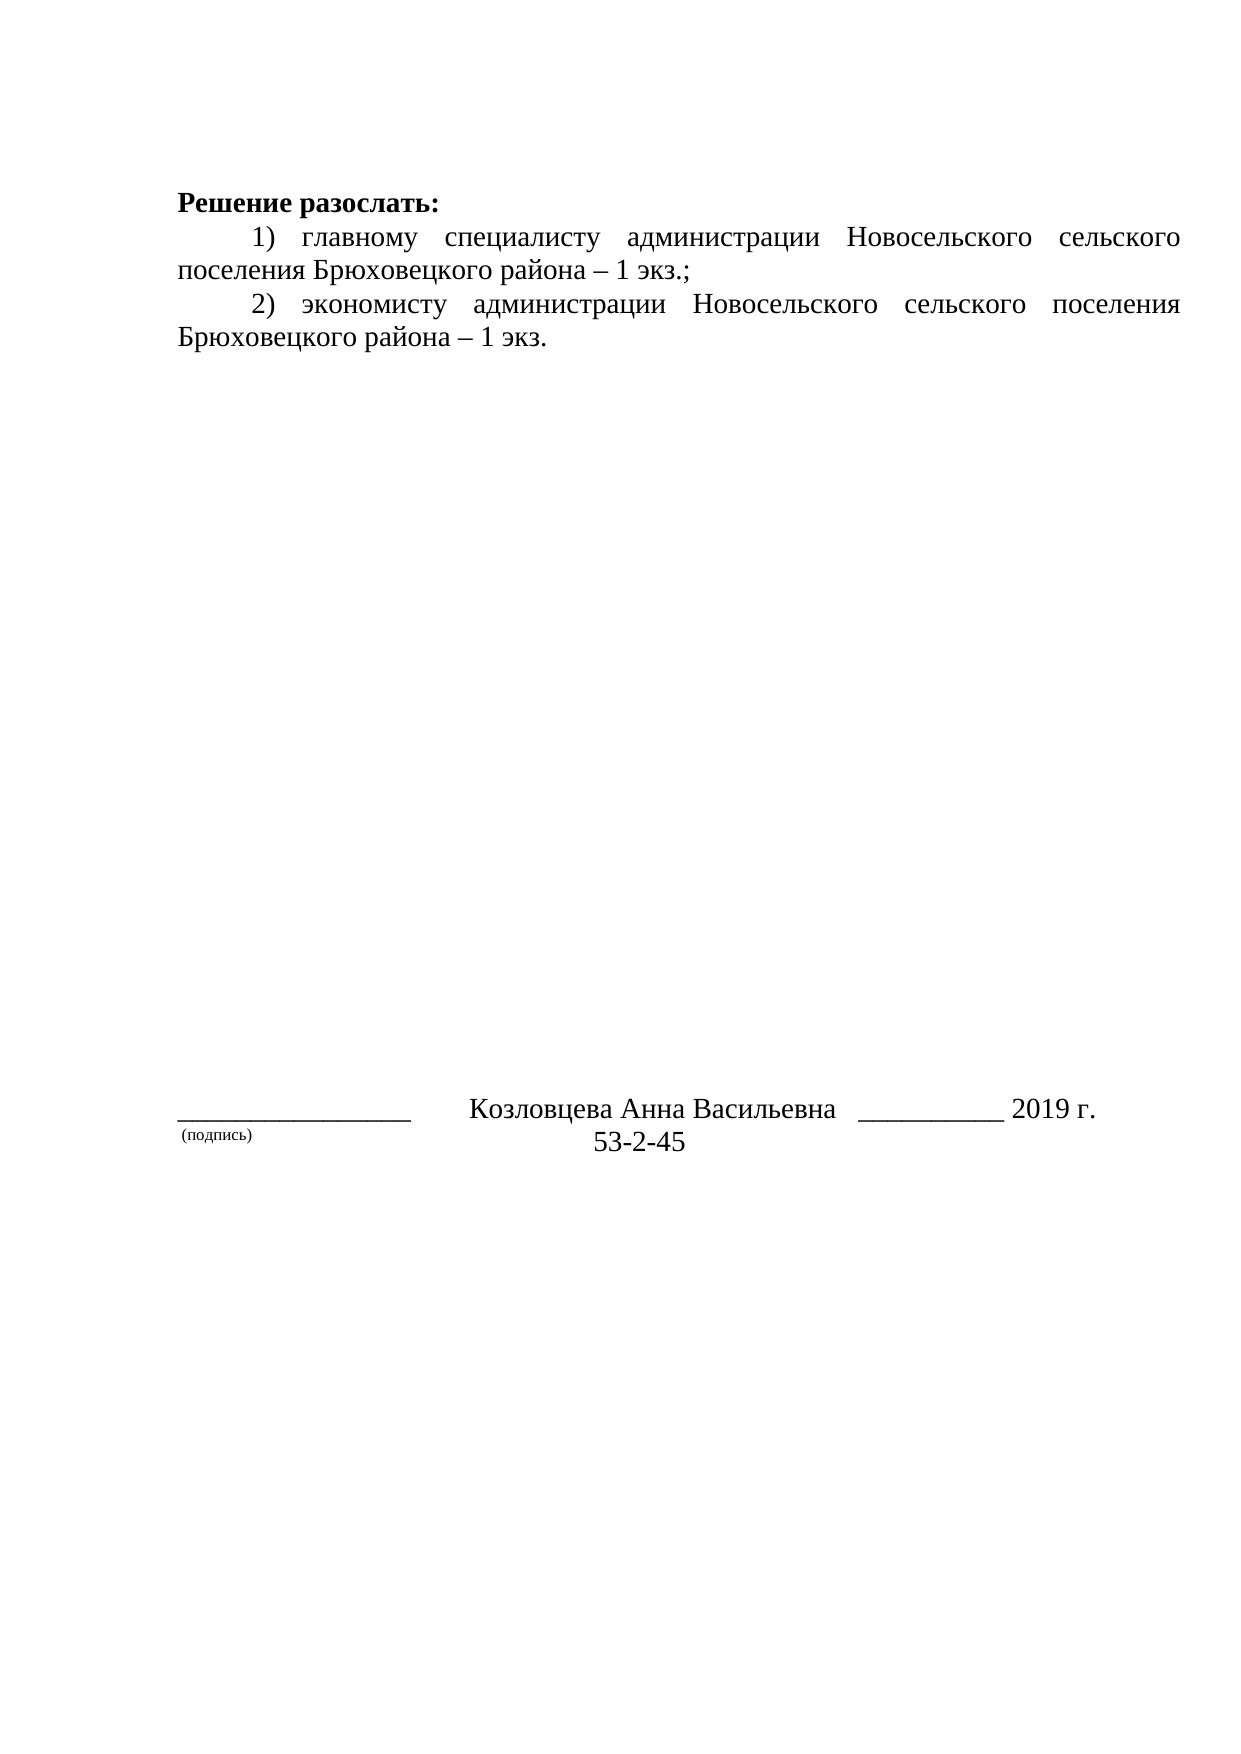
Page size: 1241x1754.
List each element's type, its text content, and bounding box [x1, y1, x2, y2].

text 2) экономисту администрации Новосельского сельского поселения Брюховецкого района – 1 экз. [177, 286, 1181, 353]
text (подпись) 53-2-45 [177, 1124, 1181, 1158]
text Решение разослать: [177, 185, 1181, 219]
text ________________ Козловцева Анна Васильевна __________ 2019 г. [177, 1091, 1181, 1124]
text 1) главному специалисту администрации Новосельского сельского поселения Брюховецкого района – 1 экз.; [177, 219, 1181, 286]
